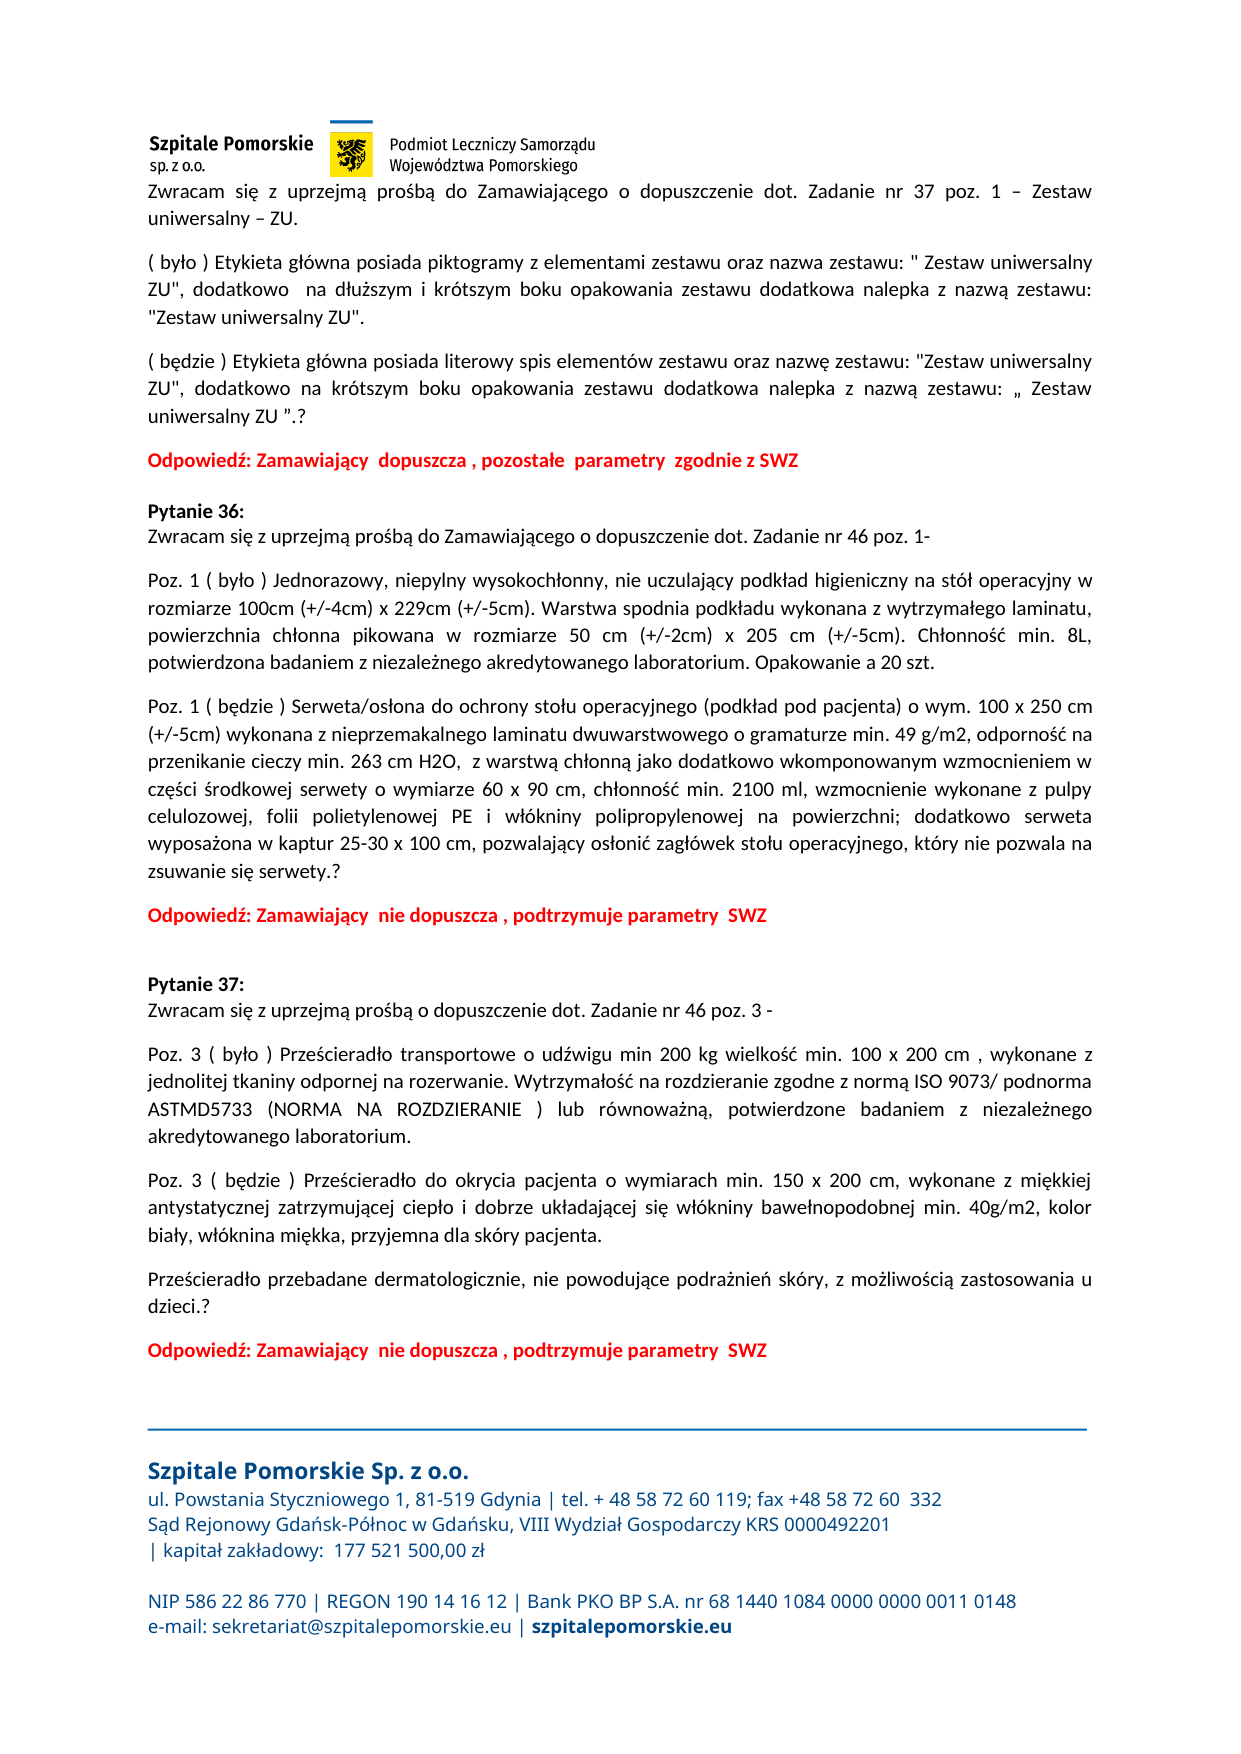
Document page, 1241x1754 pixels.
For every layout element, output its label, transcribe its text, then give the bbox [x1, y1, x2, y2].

text Poz. 1 ( będzie ) Serweta/osłona do ochrony stołu operacyjnego (podkład pod pacjenta) o wym. 100 x 250 cm (+/-5cm) wykonana z nieprzemakalnego laminatu dwuwarstwowego o gramaturze min. 49 g/m2, odporność na przenikanie cieczy min. 263 cm H2O, z warstwą chłonną jako dodatkowo wkomponowanym wzmocnieniem w części środkowej serwety o wymiarze 60 x 90 cm, chłonność min. 2100 ml, wzmocnienie wykonane z pulpy celulozowej, folii polietylenowej PE i włókniny polipropylenowej na powierzchni; dodatkowo serweta wyposażona w kaptur 25-30 x 100 cm, pozwalający osłonić zagłówek stołu operacyjnego, który nie pozwala na zsuwanie się serwety.? [148, 693, 1093, 883]
text Poz. 3 ( będzie ) Prześcieradło do okrycia pacjenta o wymiarach min. 150 x 200 cm, wykonane z miękkiej antystatycznej zatrzymującej ciepło i dobrze układającej się włókniny bawełnopodobnej min. 40g/m2, kolor biały, włóknina miękka, przyjemna dla skóry pacjenta. [148, 1167, 1093, 1247]
text Pytanie 37: [148, 971, 1093, 997]
text Poz. 3 ( było ) Prześcieradło transportowe o udźwigu min 200 kg wielkość min. 100 x 200 cm , wykonane z jednolitej tkaniny odpornej na rozerwanie. Wytrzymałość na rozdzieranie zgodne z normą ISO 9073/ podnorma ASTMD5733 (NORMA NA ROZDZIERANIE ) lub równoważną, potwierdzone badaniem z niezależnego akredytowanego laboratorium. [148, 1041, 1093, 1148]
text Odpowiedź: Zamawiający nie dopuszcza , podtrzymuje parametry SWZ [148, 902, 1093, 927]
text Odpowiedź: Zamawiający dopuszcza , pozostałe parametry zgodnie z SWZ [148, 447, 1093, 472]
text Pytanie 36: [148, 498, 1093, 523]
text Poz. 1 ( było ) Jednorazowy, niepylny wysokochłonny, nie uczulający podkład higieniczny na stół operacyjny w rozmiarze 100cm (+/-4cm) x 229cm (+/-5cm). Warstwa spodnia podkładu wykonana z wytrzymałego laminatu, powierzchnia chłonna pikowana w rozmiarze 50 cm (+/-2cm) x 205 cm (+/-5cm). Chłonność min. 8L, potwierdzona badaniem z niezależnego akredytowanego laboratorium. Opakowanie a 20 szt. [148, 567, 1093, 675]
text ( będzie ) Etykieta główna posiada literowy spis elementów zestawu oraz nazwę zestawu: "Zestaw uniwersalny ZU", dodatkowo na krótszym boku opakowania zestawu dodatkowa nalepka z nazwą zestawu: „ Zestaw uniwersalny ZU ”.? [148, 348, 1093, 428]
text Odpowiedź: Zamawiający nie dopuszcza , podtrzymuje parametry SWZ [148, 1337, 1093, 1363]
picture [147, 118, 596, 178]
text Prześcieradło przebadane dermatologicznie, nie powodujące podrażnień skóry, z możliwością zastosowania u dzieci.? [148, 1266, 1093, 1319]
text Zwracam się z uprzejmą prośbą do Zamawiającego o dopuszczenie dot. Zadanie nr 46 poz. 1- [148, 523, 1093, 549]
text Zwracam się z uprzejmą prośbą do Zamawiającego o dopuszczenie dot. Zadanie nr 37 poz. 1 – Zestaw uniwersalny – ZU. [148, 178, 1093, 231]
text ( było ) Etykieta główna posiada piktogramy z elementami zestawu oraz nazwa zestawu: " Zestaw uniwersalny ZU", dodatkowo na dłuższym i krótszym boku opakowania zestawu dodatkowa nalepka z nazwą zestawu: "Zestaw uniwersalny ZU". [148, 249, 1093, 329]
text Zwracam się z uprzejmą prośbą o dopuszczenie dot. Zadanie nr 46 poz. 3 - [148, 997, 1093, 1022]
